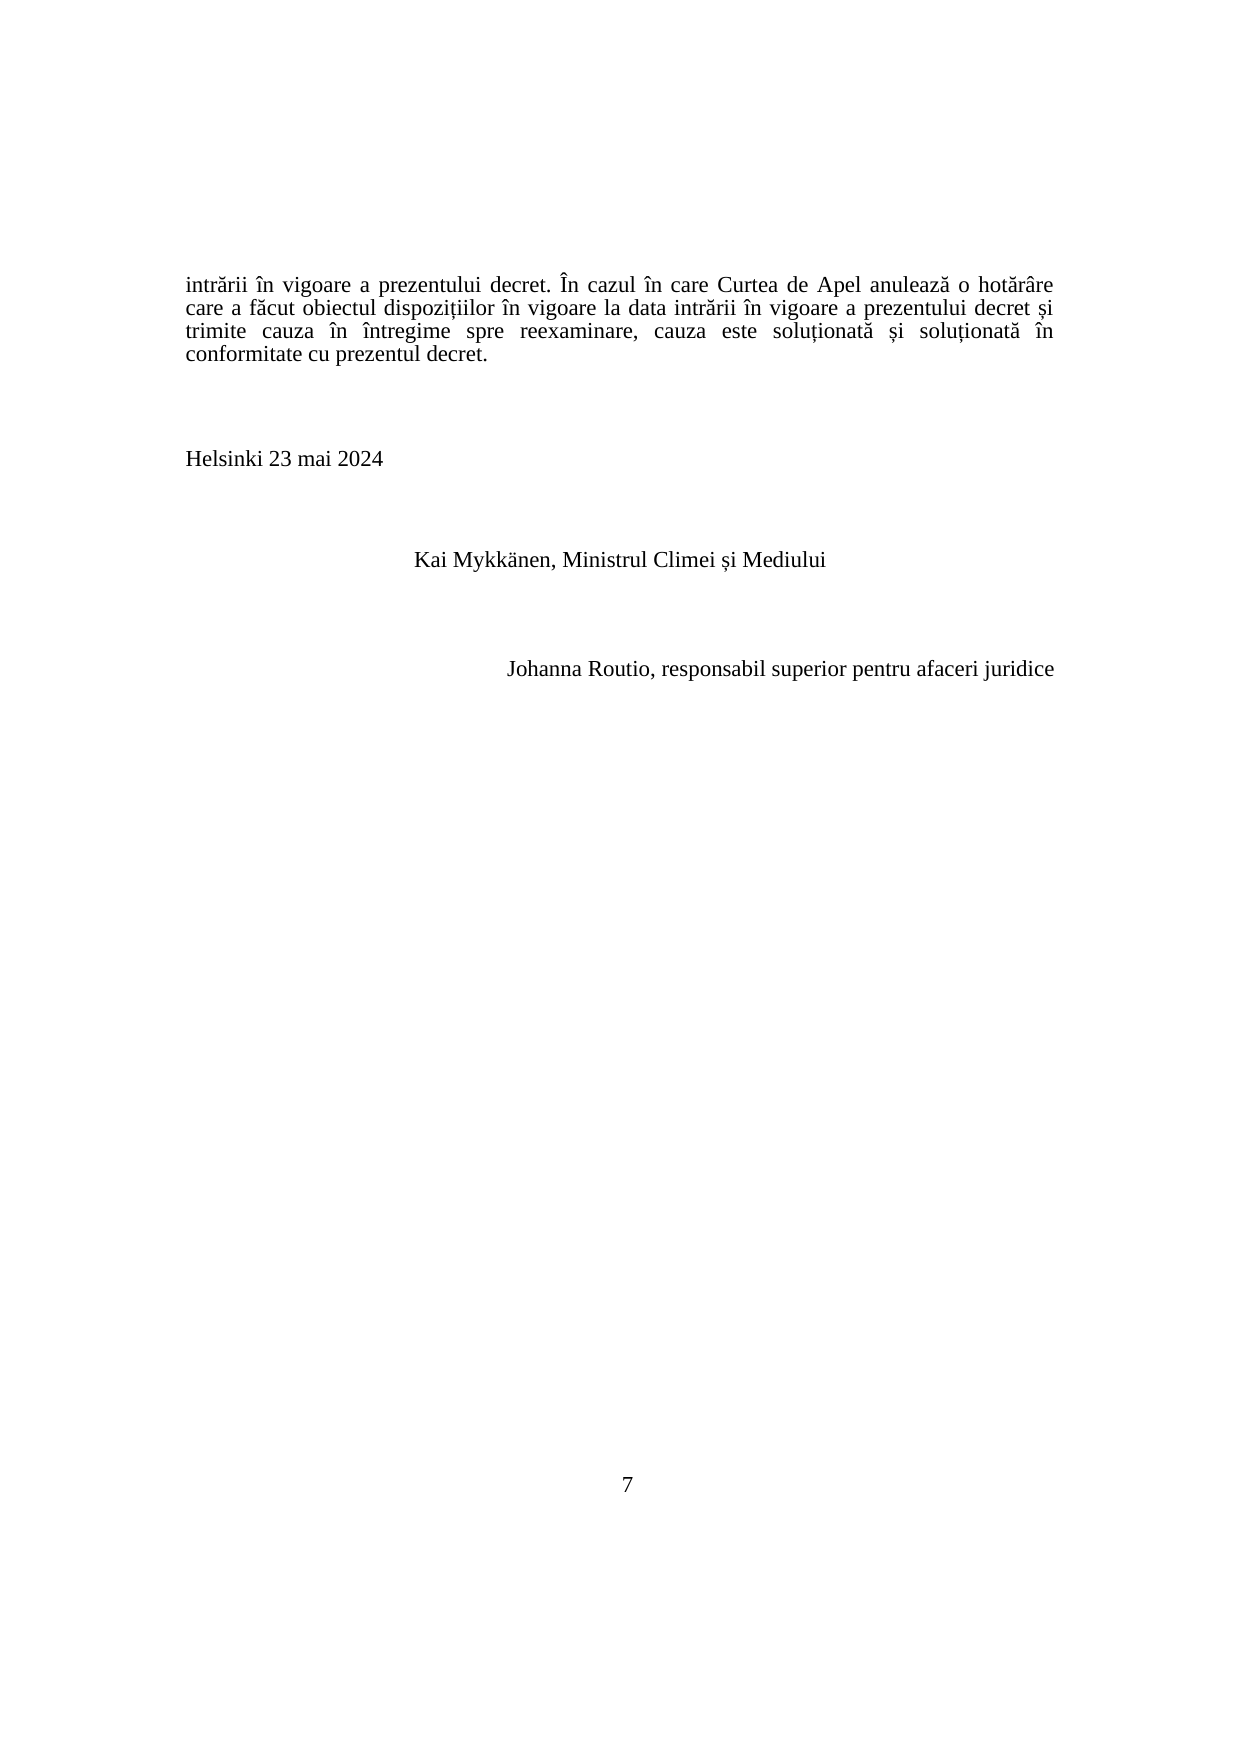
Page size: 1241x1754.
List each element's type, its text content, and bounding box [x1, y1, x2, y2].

text Johanna Routio, responsabil superior pentru afaceri juridice [185, 655, 1055, 681]
text Helsinki 23 mai 2024 [185, 445, 1055, 471]
text Kai Mykkänen, Ministrul Climei și Mediului [185, 547, 1055, 573]
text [185, 274, 1055, 366]
